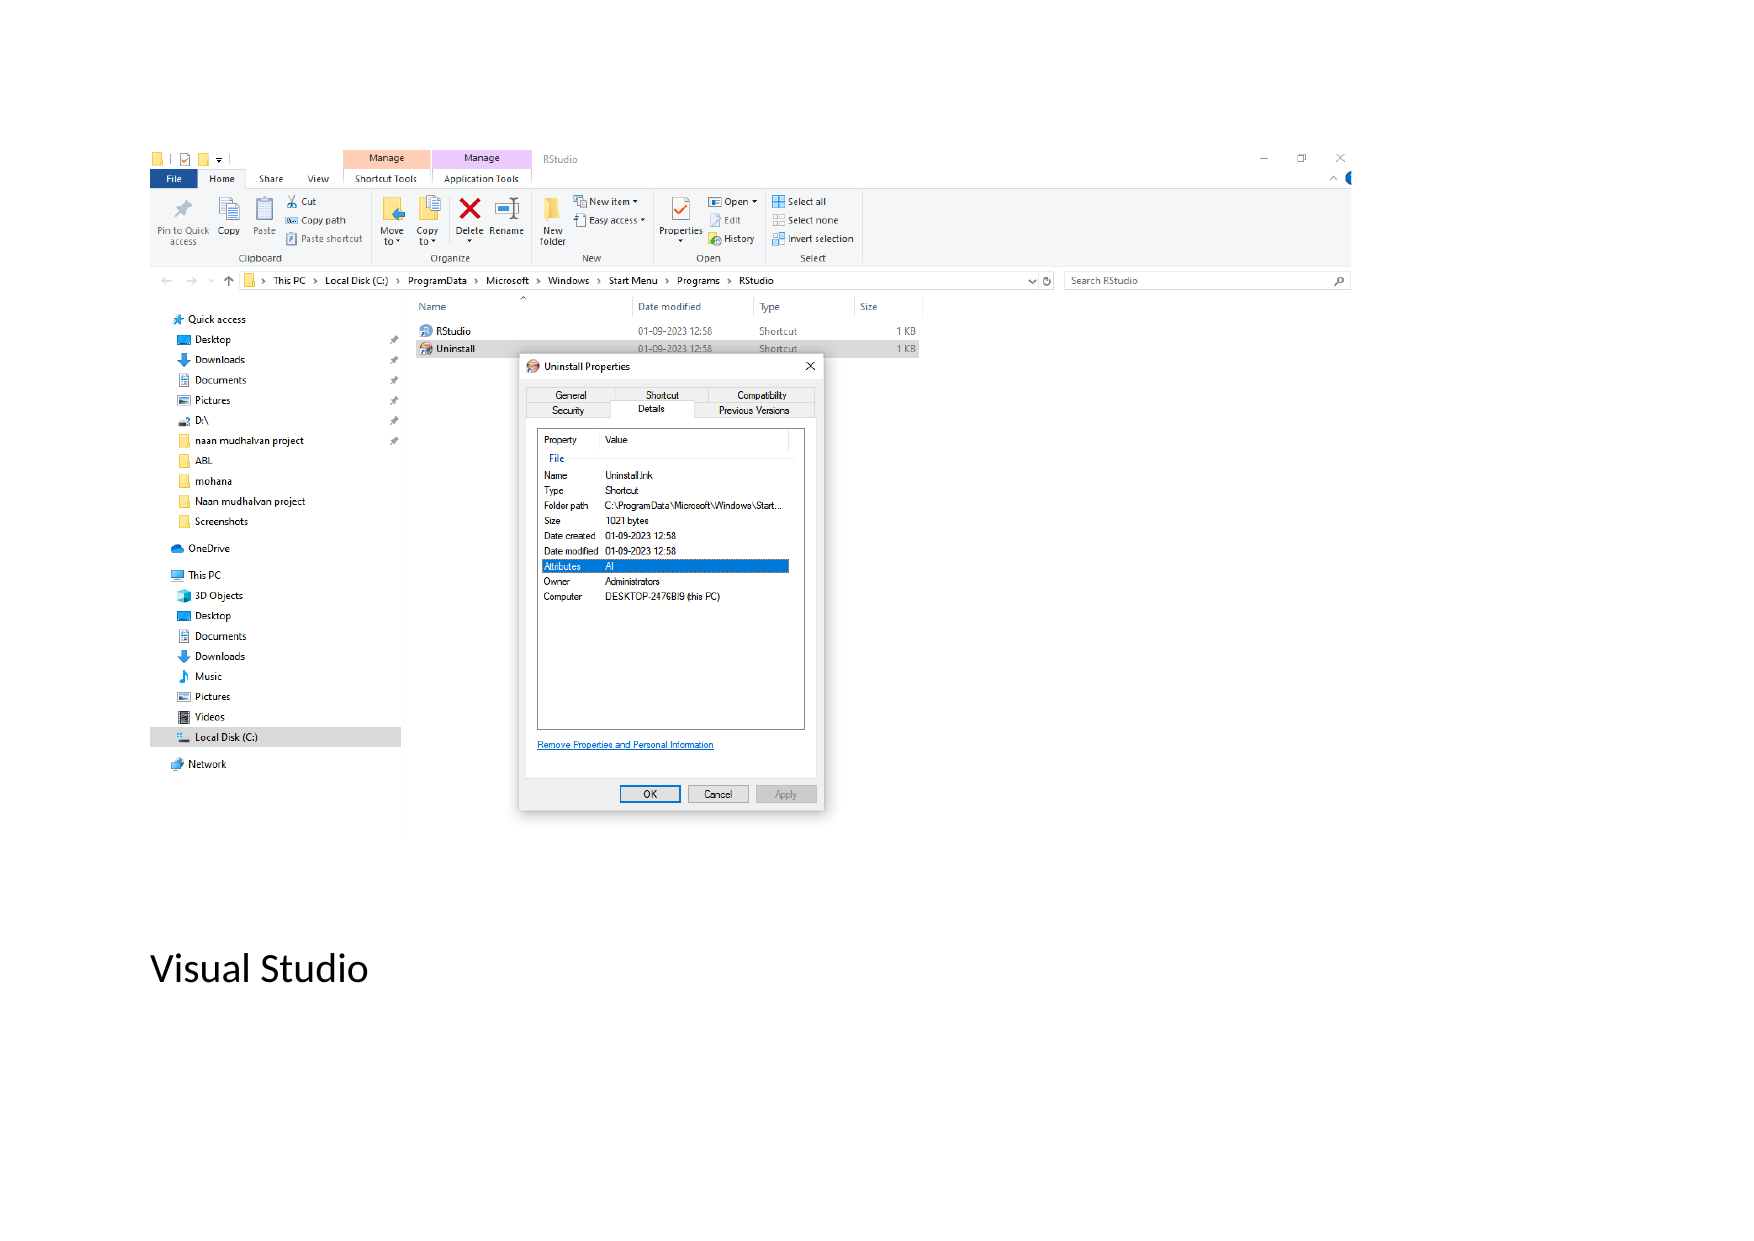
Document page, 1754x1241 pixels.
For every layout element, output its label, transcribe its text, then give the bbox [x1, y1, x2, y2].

text Visual Studio [150, 942, 1604, 993]
picture [150, 150, 1352, 838]
